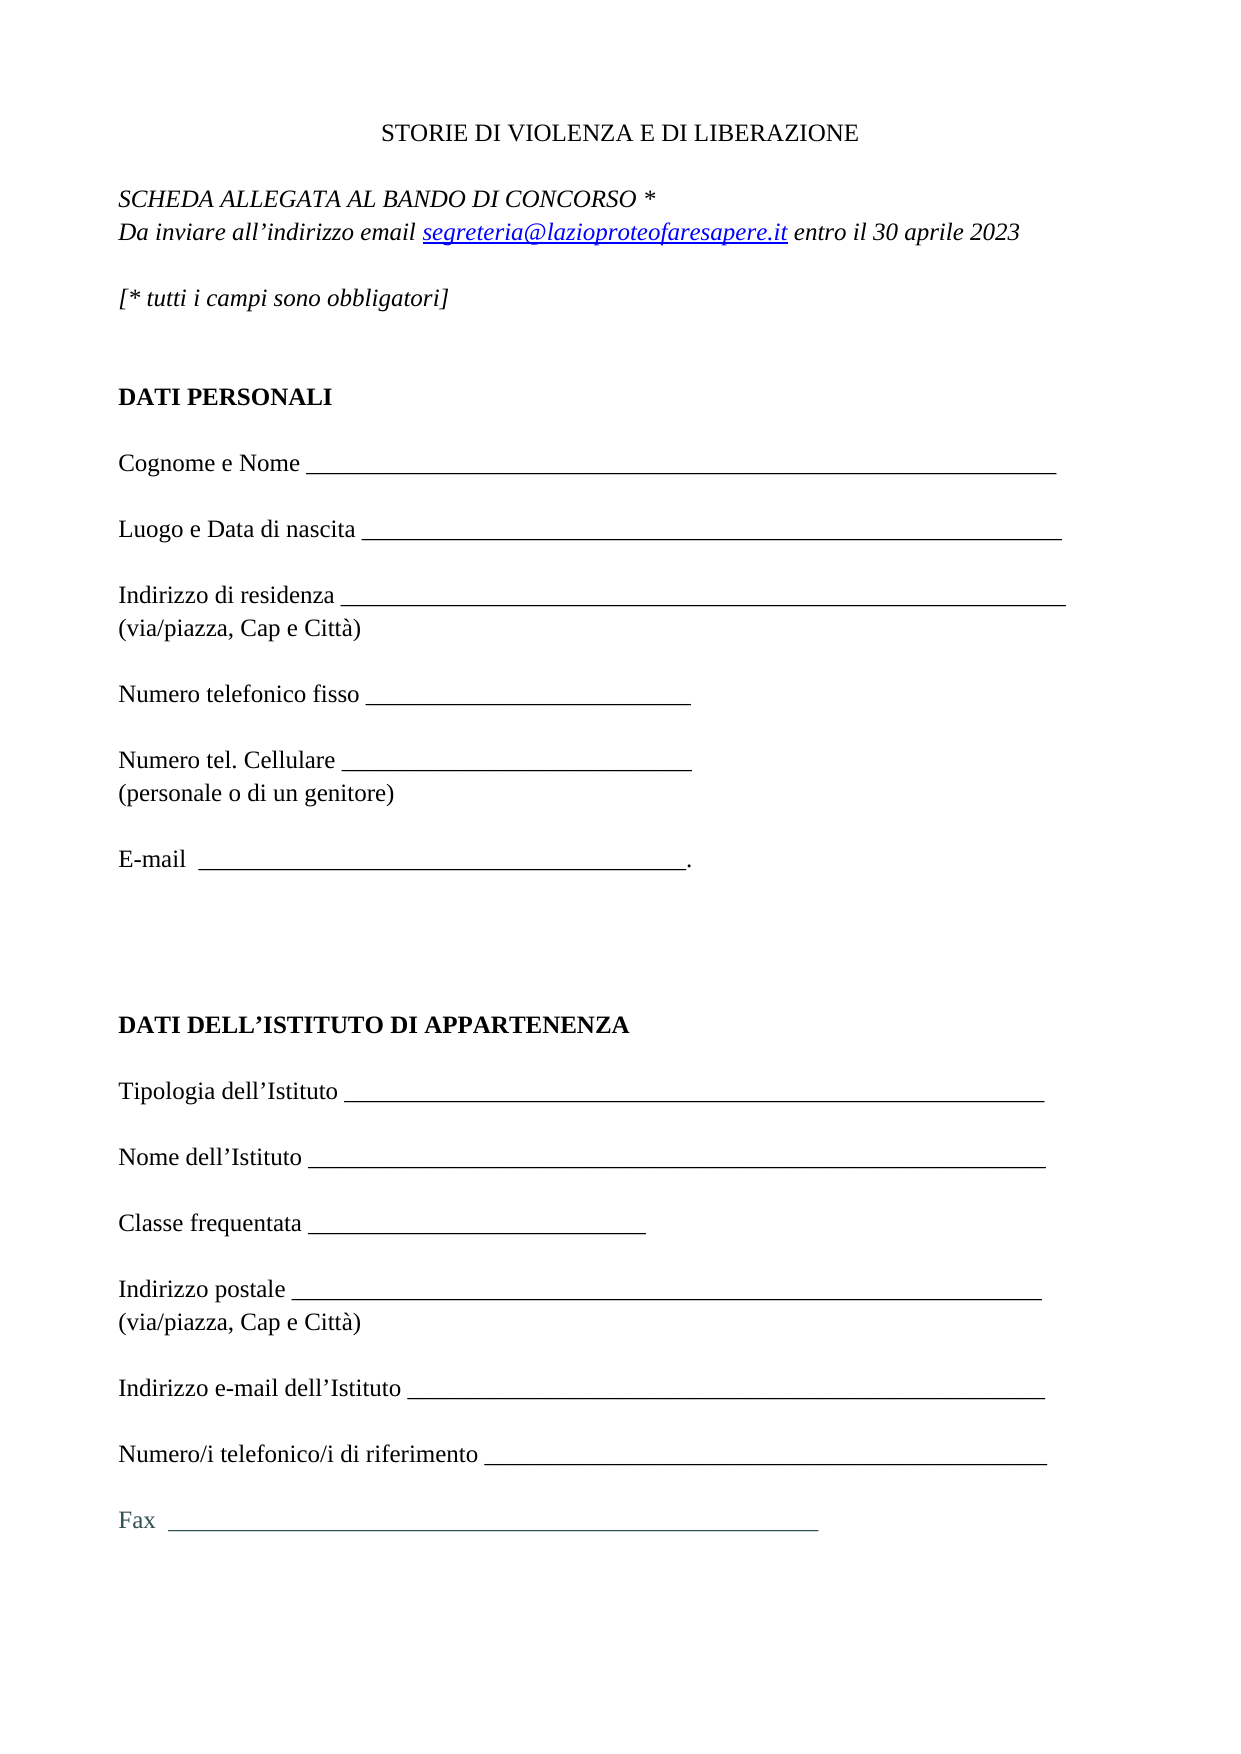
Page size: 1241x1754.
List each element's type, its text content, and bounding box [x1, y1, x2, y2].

text (via/piazza, Cap e Città) [118, 1307, 1122, 1336]
text Numero tel. Cellulare ____________________________ [118, 746, 1122, 774]
text [* tutti i campi sono obbligatori] [118, 283, 1122, 312]
text (personale o di un genitore) [118, 778, 1122, 807]
text Indirizzo e-mail dell’Istituto ___________________________________________________ [118, 1373, 1122, 1402]
text Indirizzo di residenza __________________________________________________________ [118, 580, 1122, 609]
text Tipologia dell’Istituto ________________________________________________________ [118, 1076, 1122, 1104]
text Classe frequentata ___________________________ [118, 1208, 1122, 1237]
text DATI DELL’ISTITUTO DI APPARTENENZA [118, 1010, 1122, 1038]
text SCHEDA ALLEGATA AL BANDO DI CONCORSO * [118, 184, 1122, 213]
text Numero/i telefonico/i di riferimento _____________________________________________ [118, 1439, 1122, 1468]
text Numero telefonico fisso __________________________ [118, 679, 1122, 708]
text (via/piazza, Cap e Città) [118, 613, 1122, 642]
text Fax ____________________________________________________ [118, 1505, 1122, 1534]
text DATI PERSONALI [118, 382, 1122, 411]
text Da inviare all’indirizzo email segreteria@lazioproteofaresapere.it entro il 30 aprile 2023 [118, 217, 1122, 246]
text Cognome e Nome ____________________________________________________________ [118, 448, 1122, 477]
text E-mail _______________________________________. [118, 844, 1122, 873]
text Indirizzo postale ____________________________________________________________ [118, 1274, 1122, 1303]
text Luogo e Data di nascita ________________________________________________________ [118, 514, 1122, 543]
text STORIE DI VIOLENZA E DI LIBERAZIONE [118, 118, 1122, 147]
text Nome dell’Istituto ___________________________________________________________ [118, 1142, 1122, 1171]
